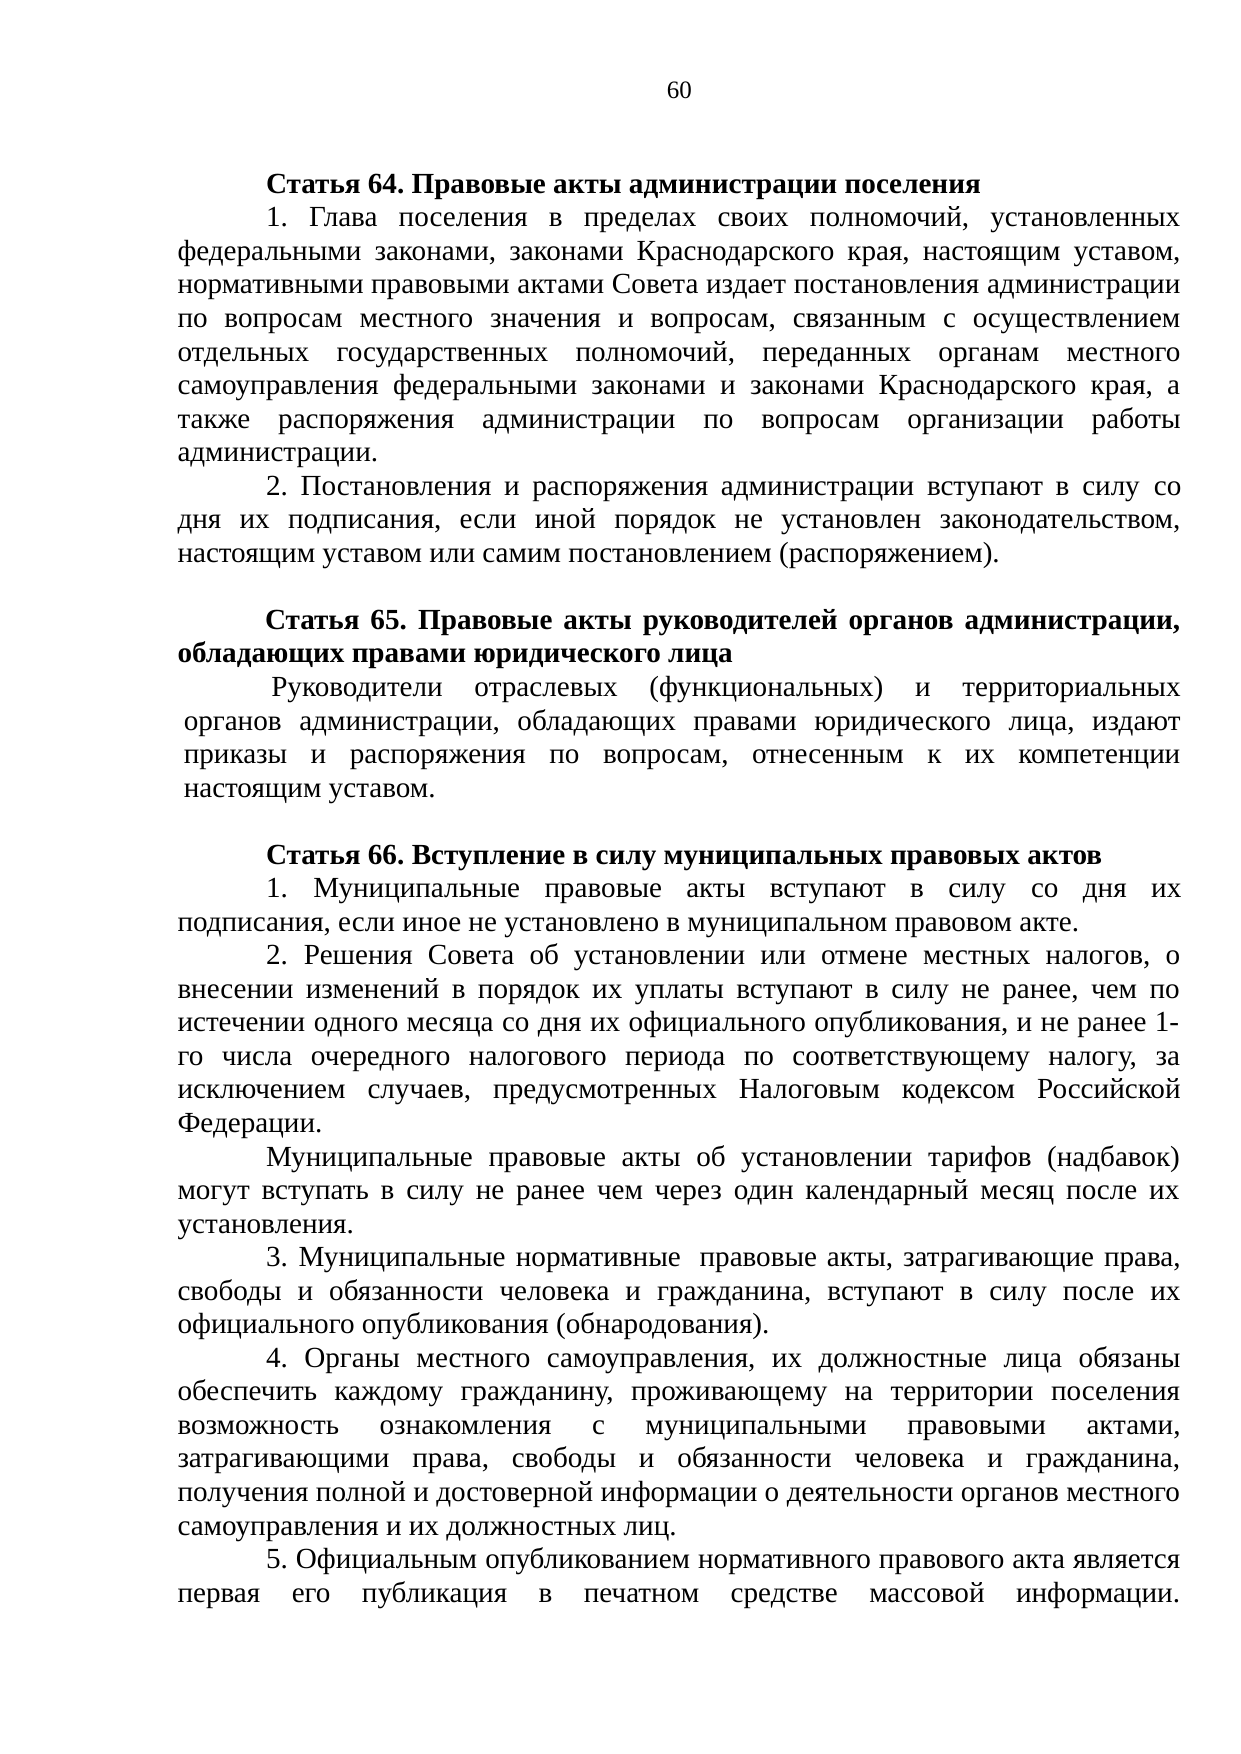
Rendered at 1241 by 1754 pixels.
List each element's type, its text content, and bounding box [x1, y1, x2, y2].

subtitle Муниципальные правовые акты об установлении тарифов (надбавок) могут вступать в силу не ранее чем через один календарный месяц после их установления. [177, 1139, 1181, 1239]
list Муниципальные правовые акты вступают в силу со дня их подписания, если иное не установлено в муниципальном правовом акте. [177, 870, 1181, 937]
text Статья 64. Правовые акты администрации поселения [177, 166, 1181, 199]
text 2. Постановления и распоряжения администрации вступают в силу со дня их подписания, если иной порядок не установлен законодательством, настоящим уставом или самим постановлением (распоряжением). [177, 468, 1181, 568]
list Муниципальные нормативные правовые акты, затрагивающие права, свободы и обязанности человека и гражданина, вступают в силу после их официального опубликования (обнародования). [177, 1239, 1181, 1340]
list Решения Совета об установлении или отмене местных налогов, о внесении изменений в порядок их уплаты вступают в силу не ранее, чем по истечении одного месяца со дня их официального опубликования, и не ранее 1-го числа очередного налогового периода по соответствующему налогу, за исключением случаев, предусмотренных Налоговым кодексом Российской Федерации. [177, 937, 1181, 1139]
text Статья 65. Правовые акты руководителей органов администрации, обладающих правами юридического лица [177, 602, 1181, 669]
text 4. Органы местного самоуправления, их должностные лица обязаны обеспечить каждому гражданину, проживающему на территории поселения возможность ознакомления с муниципальными правовыми актами, затрагивающими права, свободы и обязанности человека и гражданина, получения полной и достоверной информации о деятельности органов местного самоуправления и их должностных лиц. [177, 1340, 1181, 1541]
subtitle Статья 66. Вступление в силу муниципальных правовых актов [177, 837, 1181, 870]
text Руководители отраслевых (функциональных) и территориальных органов администрации, обладающих правами юридического лица, издают приказы и распоряжения по вопросам, отнесенным к их компетенции настоящим уставом. [183, 669, 1181, 803]
text 1. Глава поселения в пределах своих полномочий, установленных федеральными законами, законами Краснодарского края, настоящим уставом, нормативными правовыми актами Совета издает постановления администрации по вопросам местного значения и вопросам, связанным с осуществлением отдельных государственных полномочий, переданных органам местного самоуправления федеральными законами и законами Краснодарского края, а также распоряжения администрации по вопросам организации работы администрации. [177, 199, 1181, 468]
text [177, 1541, 1181, 1608]
